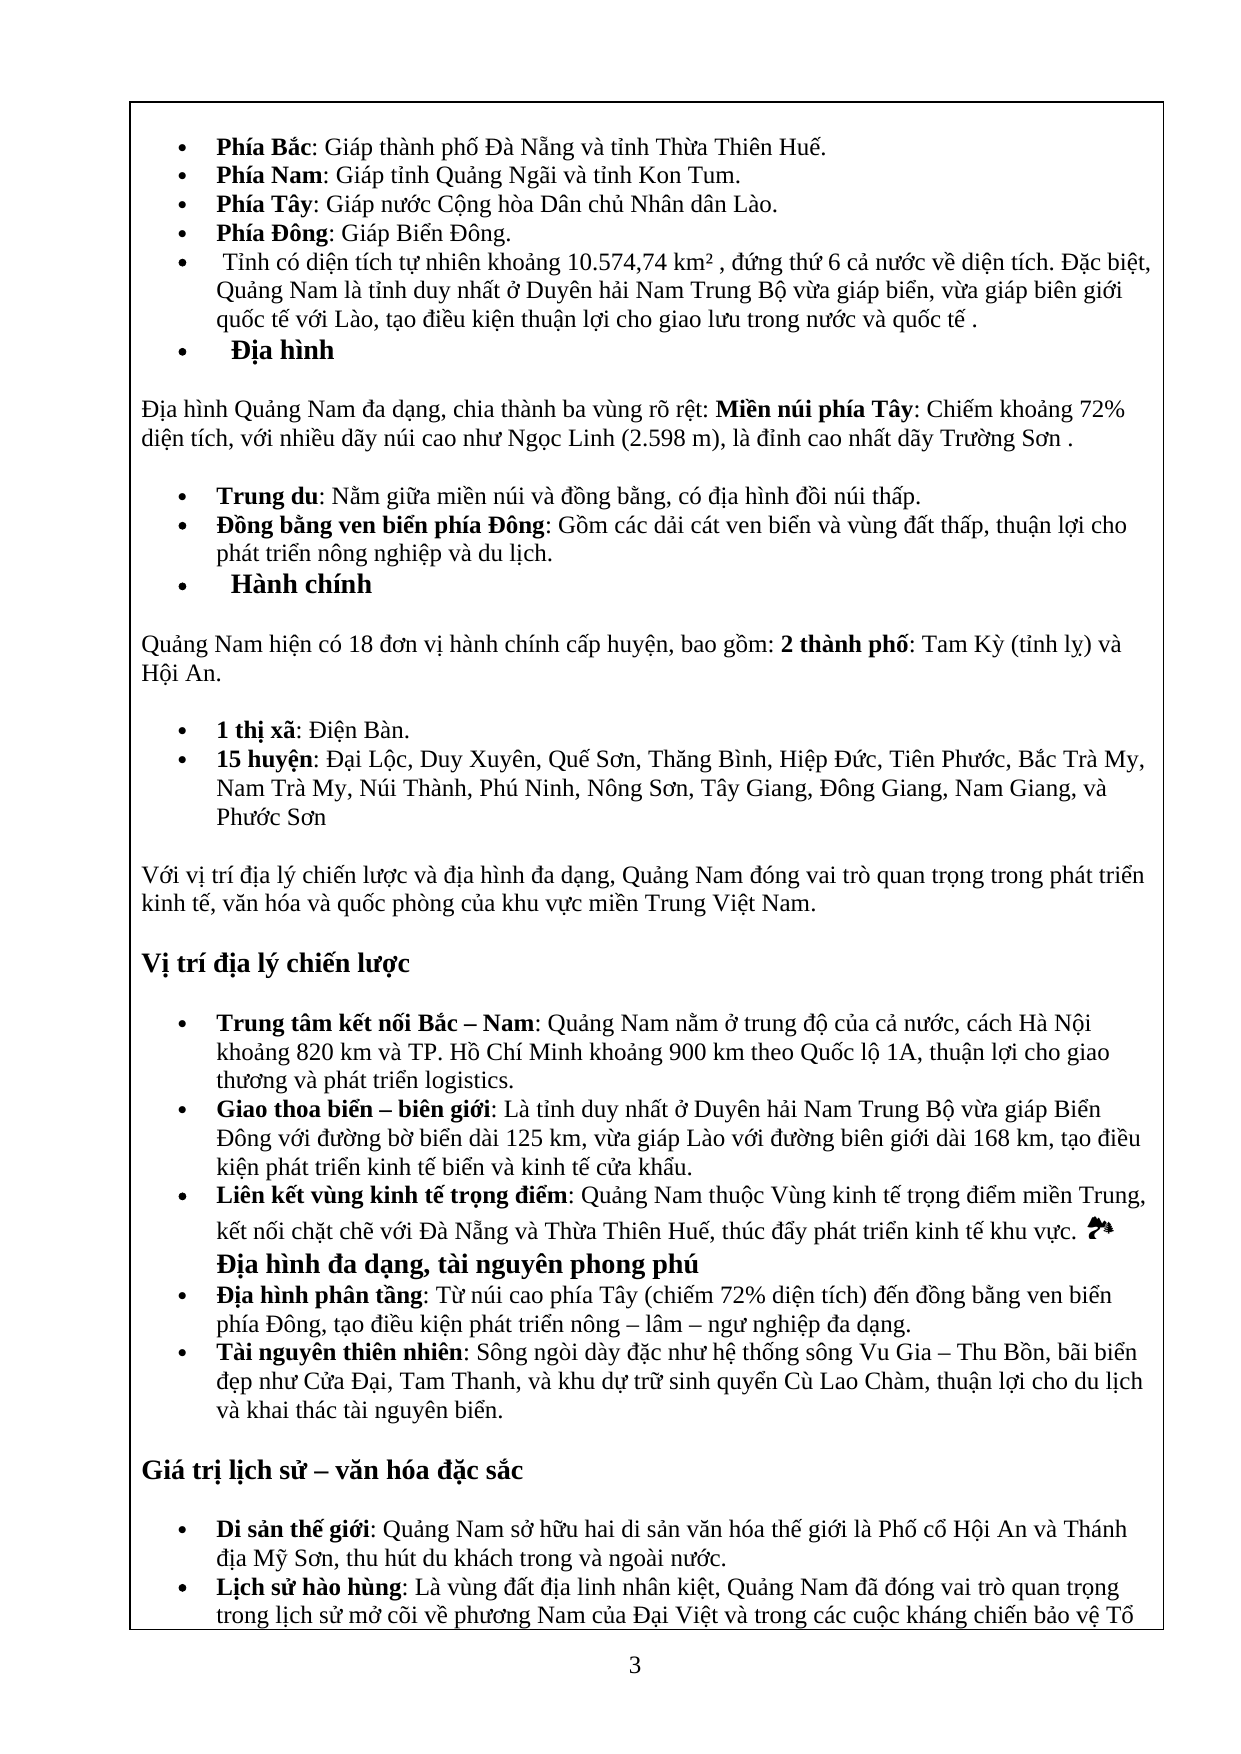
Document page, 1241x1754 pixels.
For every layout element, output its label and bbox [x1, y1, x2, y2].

table_cell [131, 103, 1163, 1629]
